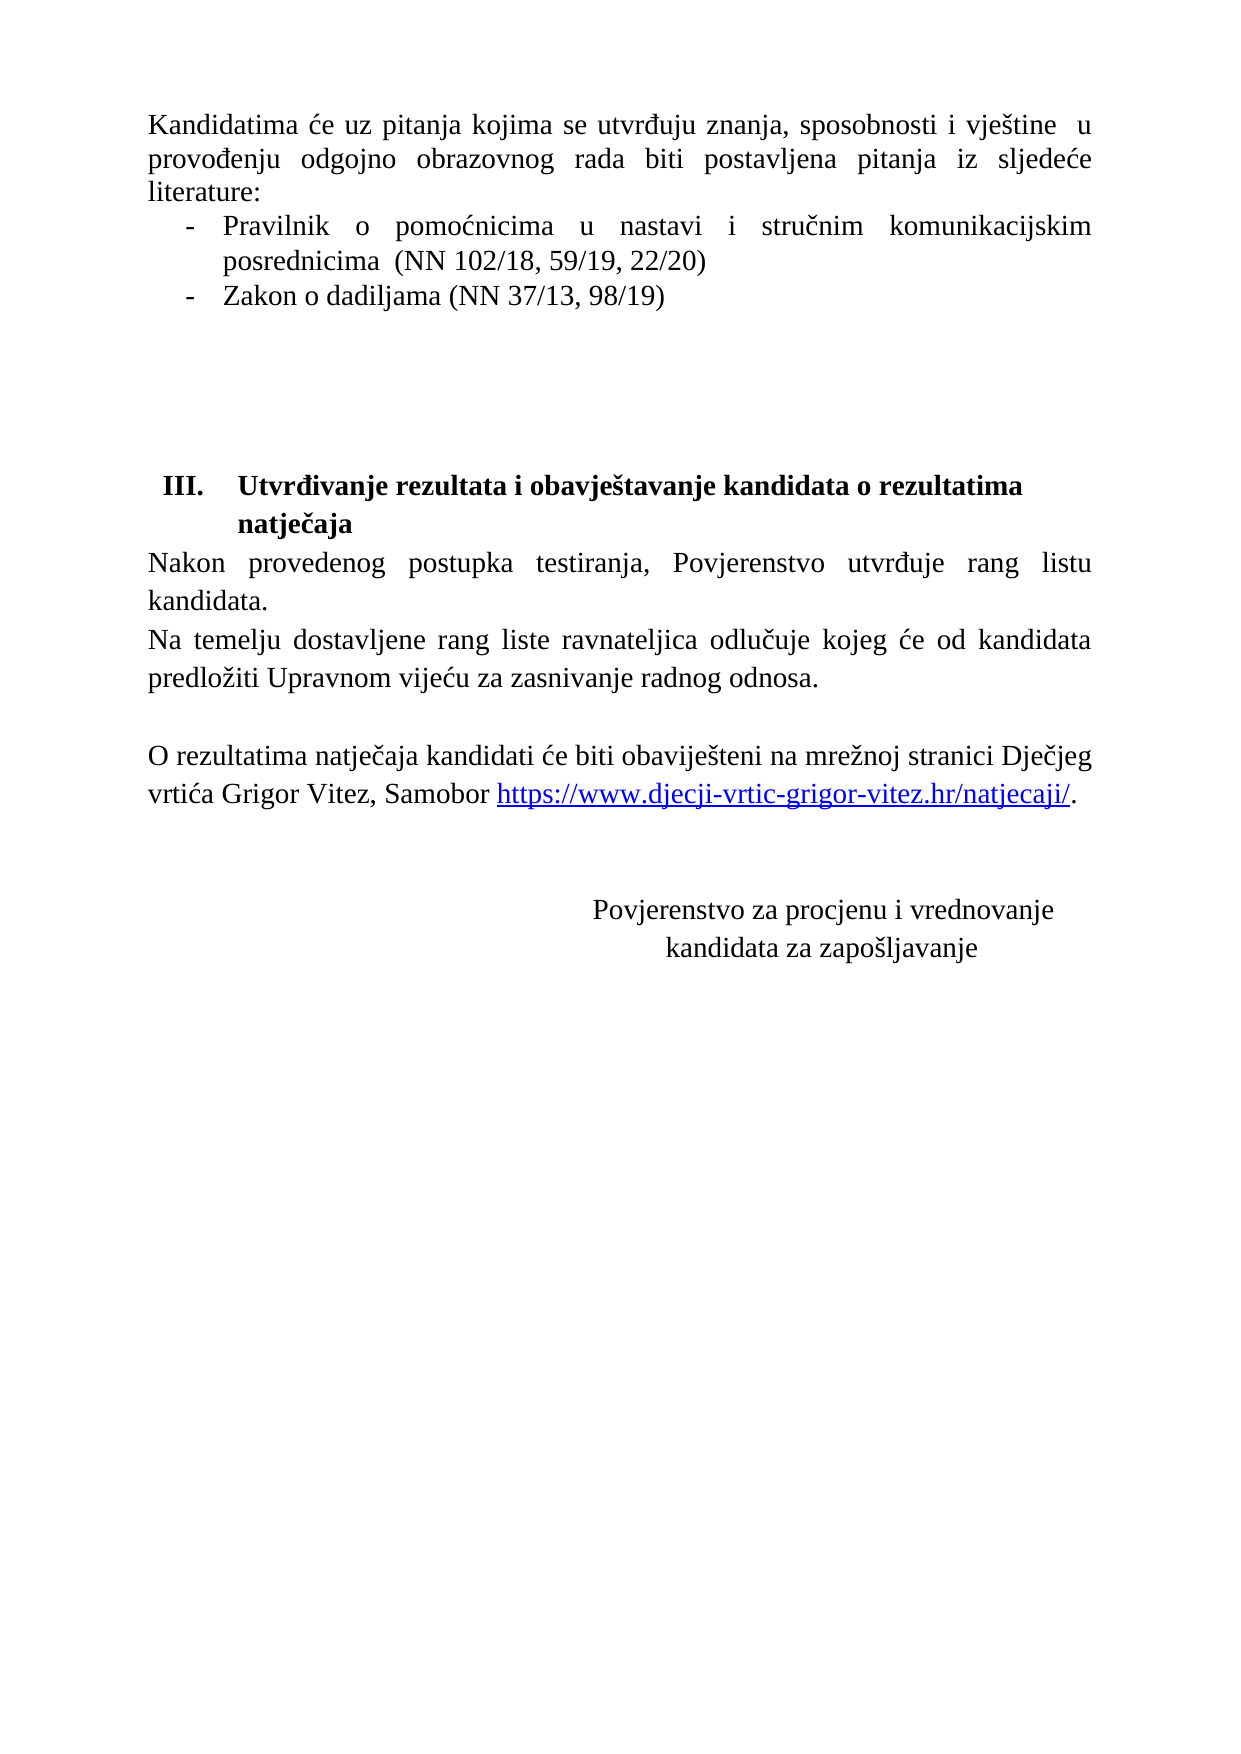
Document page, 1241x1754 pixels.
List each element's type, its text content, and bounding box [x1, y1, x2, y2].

list Zakon o dadiljama (NN 37/13, 98/19) [185, 278, 1093, 312]
text Povjerenstvo za procjenu i vrednovanje [148, 892, 1093, 925]
subtitle Kandidatima će uz pitanja kojima se utvrđuju znanja, sposobnosti i vještine u provođenju odgojno obrazovnog rada biti postavljena pitanja iz sljedeće literature: [148, 107, 1093, 208]
subtitle Pravilnik o pomoćnicima u nastavi i stručnim komunikacijskim posrednicima (NN 102/18, 59/19, 22/20) [185, 208, 1093, 278]
text Na temelju dostavljene rang liste ravnateljica odlučuje kojeg će od kandidata predložiti Upravnom vijeću za zasnivanje radnog odnosa. [148, 622, 1093, 694]
text O rezultatima natječaja kandidati će biti obaviješteni na mrežnoj stranici Dječjeg vrtića Grigor Vitez, Samobor https://www.djecji-vrtic-grigor-vitez.hr/natjecaji/. [148, 738, 1093, 810]
list Utvrđivanje rezultata i obavještavanje kandidata o rezultatima natječaja [162, 468, 1093, 540]
text kandidata za zapošljavanje [148, 930, 1093, 964]
text Nakon provedenog postupka testiranja, Povjerenstvo utvrđuje rang listu kandidata. [148, 545, 1093, 617]
